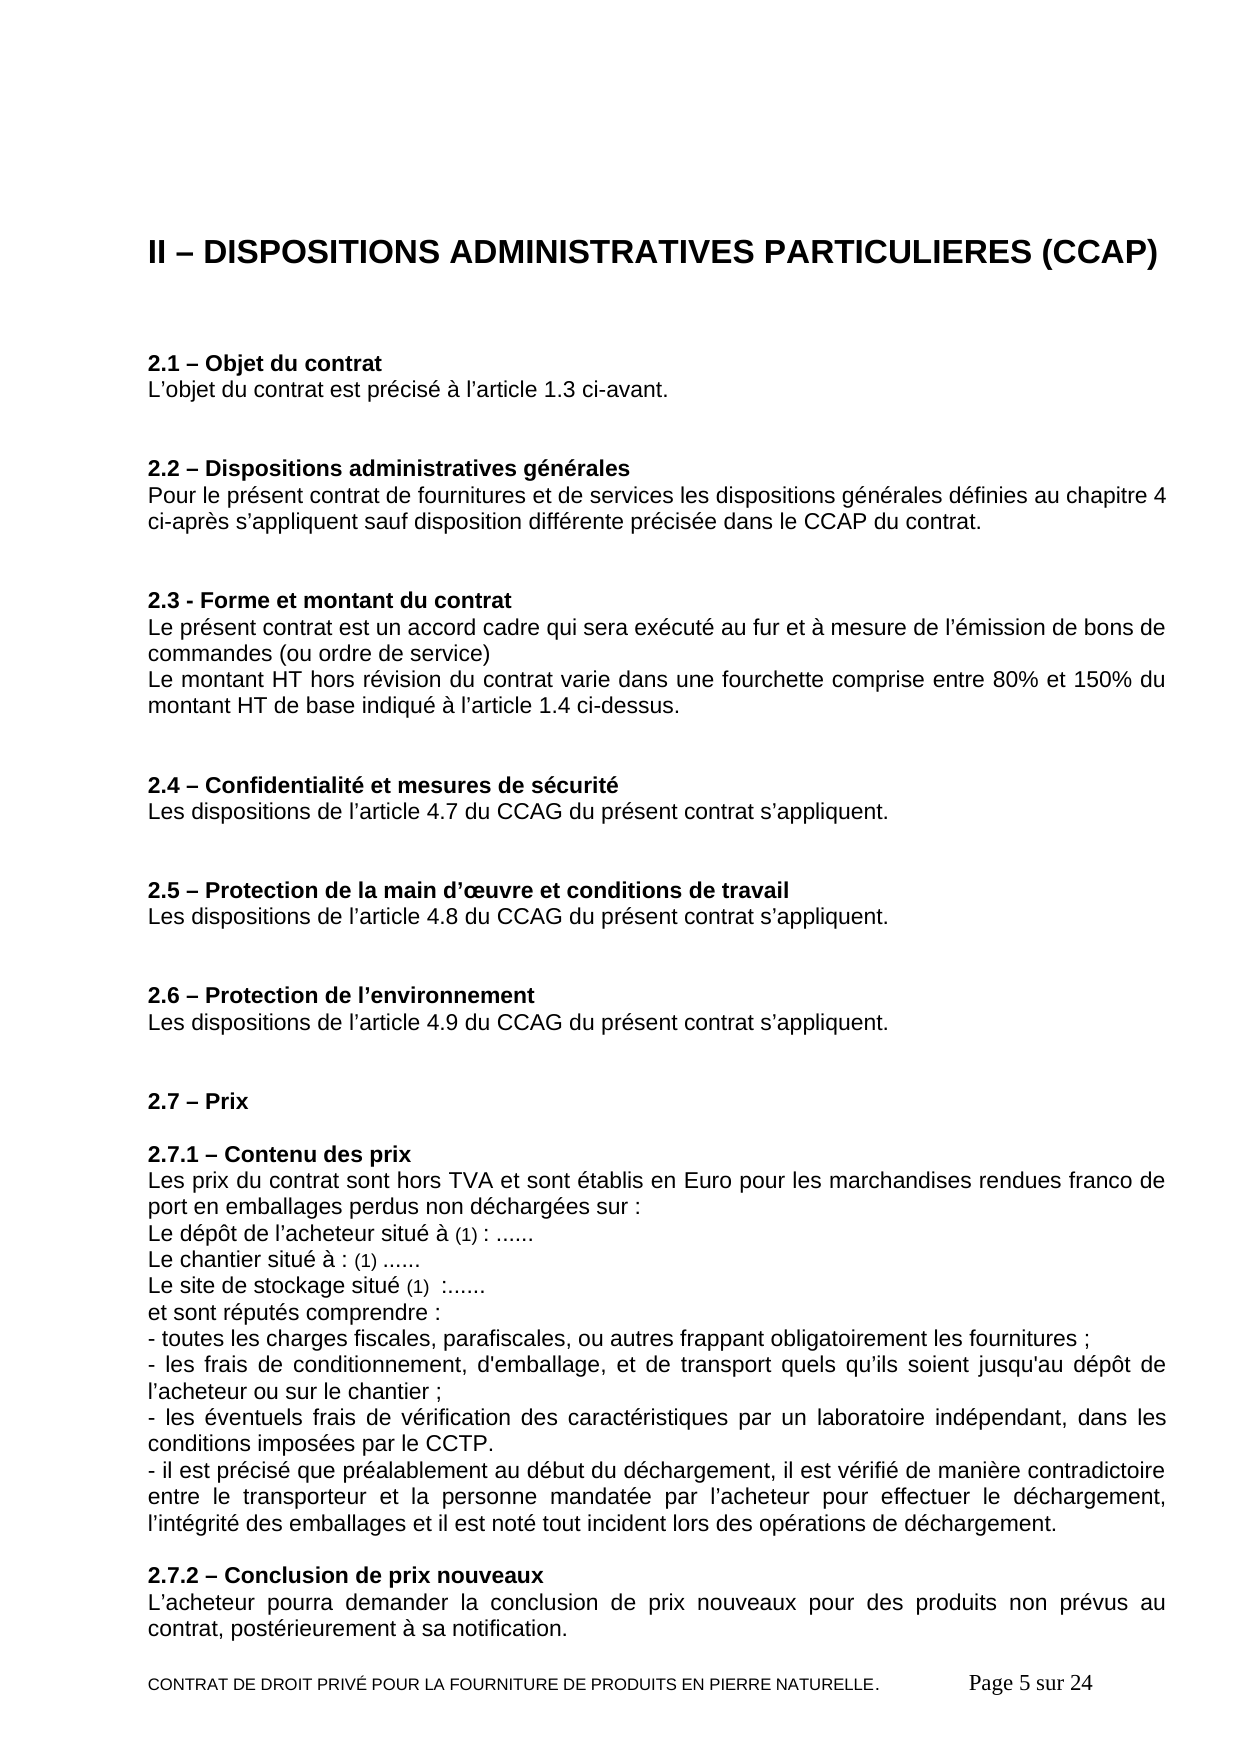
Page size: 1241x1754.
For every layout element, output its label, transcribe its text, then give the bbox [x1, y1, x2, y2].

text - les éventuels frais de vérification des caractéristiques par un laboratoire indépendant, dans les conditions imposées par le CCTP. [148, 1404, 1167, 1457]
text et sont réputés comprendre : [148, 1299, 1167, 1325]
text Le chantier situé à : (1) ...... [148, 1246, 1167, 1272]
text Les dispositions de l’article 4.8 du CCAG du présent contrat s’appliquent. [148, 903, 1167, 930]
text L’objet du contrat est précisé à l’article 1.3 ci-avant. [148, 376, 1167, 403]
text Les prix du contrat sont hors TVA et sont établis en Euro pour les marchandises rendues franco de port en emballages perdus non déchargées sur : [148, 1167, 1167, 1219]
text - les frais de conditionnement, d'emballage, et de transport quels qu’ils soient jusqu'au dépôt de l’acheteur ou sur le chantier ; [148, 1351, 1167, 1404]
text Les dispositions de l’article 4.7 du CCAG du présent contrat s’appliquent. [148, 798, 1167, 824]
text 2.5 – Protection de la main d’œuvre et conditions de travail [148, 877, 1167, 903]
text - toutes les charges fiscales, parafiscales, ou autres frappant obligatoirement les fournitures ; [148, 1325, 1167, 1351]
text - il est précisé que préalablement au début du déchargement, il est vérifié de manière contradictoire entre le transporteur et la personne mandatée par l’acheteur pour effectuer le déchargement, l’intégrité des emballages et il est noté tout incident lors des opérations de déchargement. [148, 1457, 1167, 1536]
text 2.2 – Dispositions administratives générales [148, 455, 1167, 482]
text Pour le présent contrat de fournitures et de services les dispositions générales définies au chapitre 4 ci-après s’appliquent sauf disposition différente précisée dans le CCAP du contrat. [148, 482, 1167, 534]
text 2.1 – Objet du contrat [148, 350, 1167, 376]
text 2.7 – Prix [148, 1088, 1167, 1114]
text Les dispositions de l’article 4.9 du CCAG du présent contrat s’appliquent. [148, 1009, 1167, 1035]
text Le site de stockage situé (1) :...... [148, 1272, 1167, 1299]
text 2.6 – Protection de l’environnement [148, 982, 1167, 1009]
text Le montant HT hors révision du contrat varie dans une fourchette comprise entre 80% et 150% du montant HT de base indiqué à l’article 1.4 ci-dessus. [148, 666, 1167, 719]
text 2.3 - Forme et montant du contrat [148, 587, 1167, 613]
text 2.7.1 – Contenu des prix [148, 1141, 1167, 1167]
text 2.7.2 – Conclusion de prix nouveaux [148, 1562, 1167, 1588]
text Le présent contrat est un accord cadre qui sera exécuté au fur et à mesure de l’émission de bons de commandes (ou ordre de service) [148, 613, 1167, 666]
text L’acheteur pourra demander la conclusion de prix nouveaux pour des produits non prévus au contrat, postérieurement à sa notification. [148, 1588, 1167, 1641]
text Le dépôt de l’acheteur situé à (1) : ...... [148, 1219, 1167, 1246]
text 2.4 – Confidentialité et mesures de sécurité [148, 772, 1167, 798]
text II – DISPOSITIONS ADMINISTRATIVES PARTICULIERES (CCAP) [148, 232, 1167, 271]
